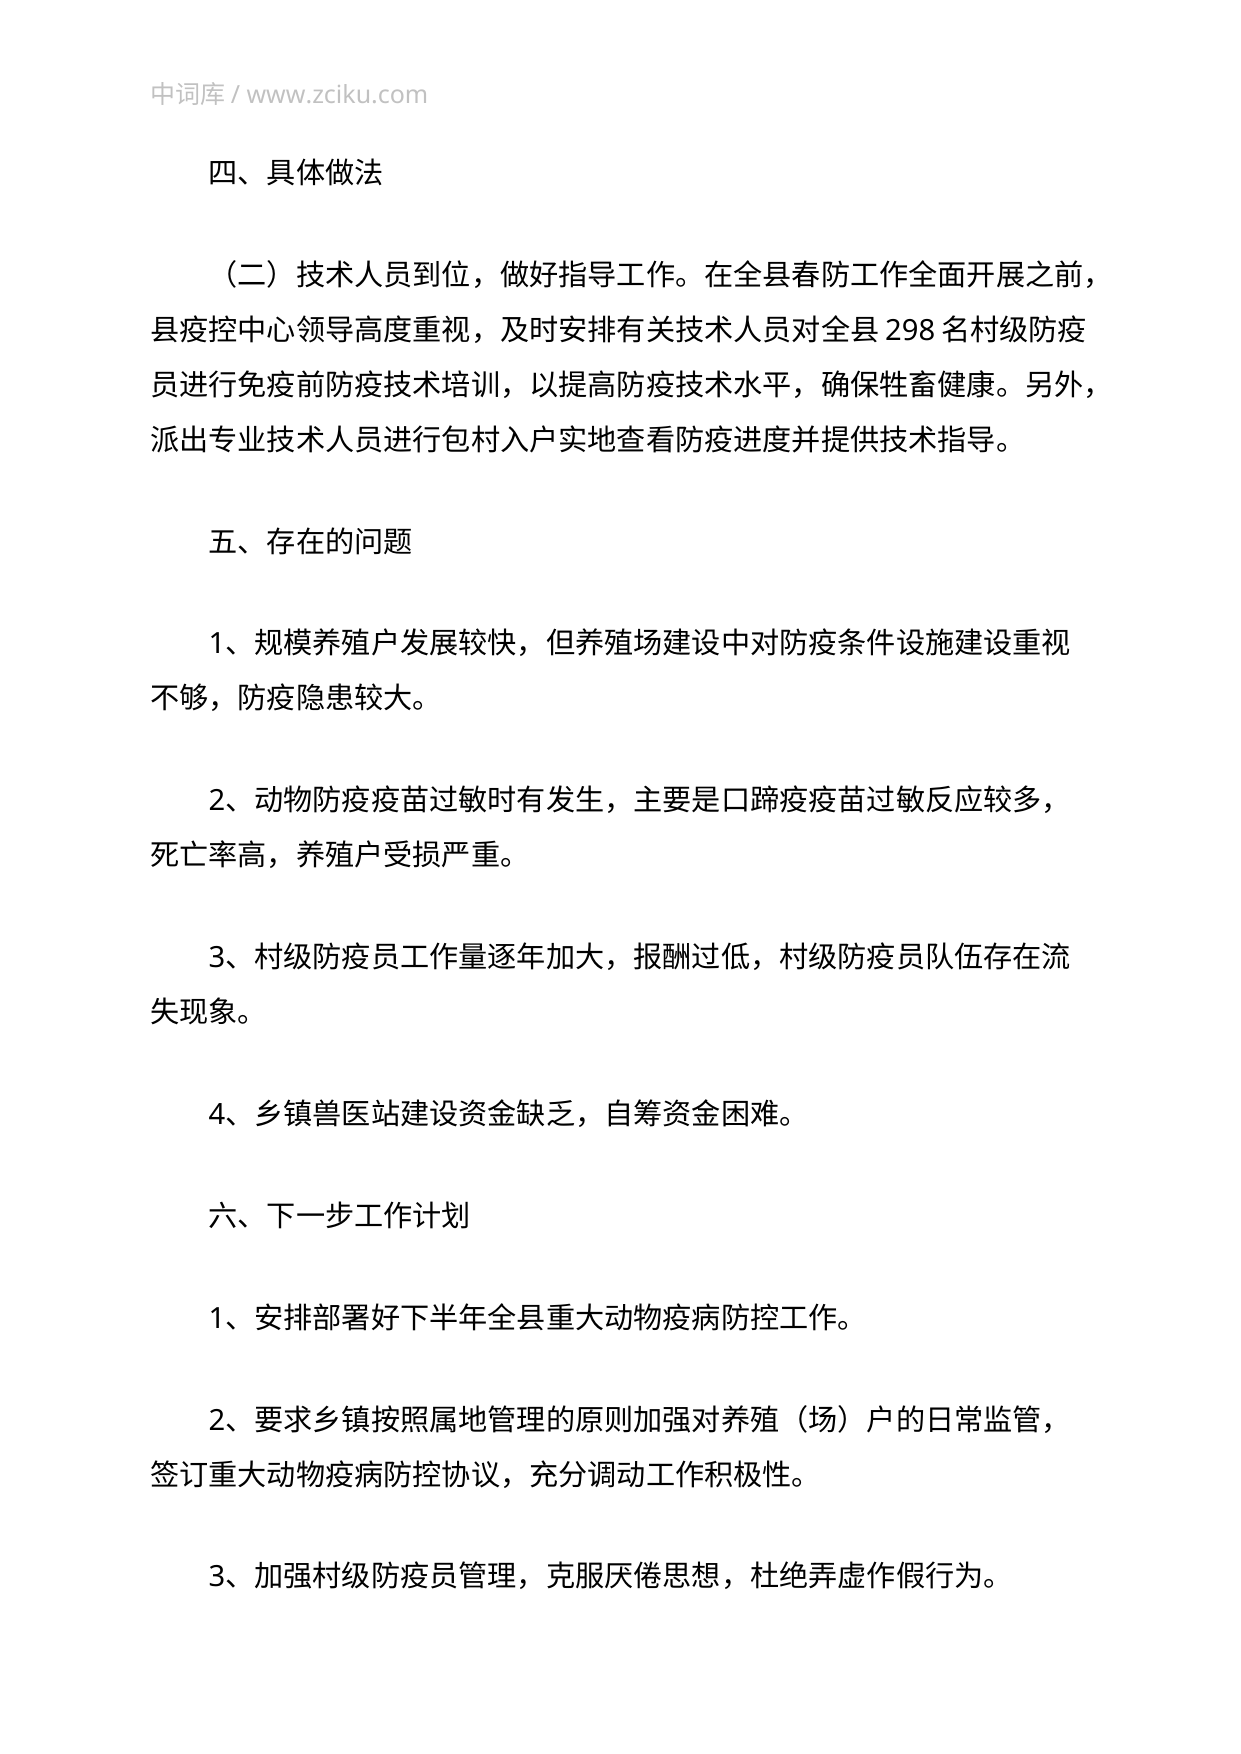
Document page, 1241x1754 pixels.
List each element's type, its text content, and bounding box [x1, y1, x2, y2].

text 五、存在的问题 [150, 518, 1090, 561]
text 1、规模养殖户发展较快，但养殖场建设中对防疫条件设施建设重视不够，防疫隐患较大。 [150, 620, 1090, 717]
text 3、村级防疫员工作量逐年加大，报酬过低，村级防疫员队伍存在流失现象。 [150, 934, 1090, 1031]
text 4、乡镇兽医站建设资金缺乏，自筹资金困难。 [150, 1090, 1090, 1133]
text 2、要求乡镇按照属地管理的原则加强对养殖（场）户的日常监管，签订重大动物疫病防控协议，充分调动工作积极性。 [150, 1396, 1090, 1493]
text （二）技术人员到位，做好指导工作。在全县春防工作全面开展之前，县疫控中心领导高度重视，及时安排有关技术人员对全县298名村级防疫员进行免疫前防疫技术培训，以提高防疫技术水平，确保牲畜健康。另外，派出专业技术人员进行包村入户实地查看防疫进度并提供技术指导。 [150, 252, 1090, 459]
text 1、安排部署好下半年全县重大动物疫病防控工作。 [150, 1294, 1090, 1337]
text 六、下一步工作计划 [150, 1192, 1090, 1235]
text 3、加强村级防疫员管理，克服厌倦思想，杜绝弄虚作假行为。 [150, 1553, 1090, 1595]
text 2、动物防疫疫苗过敏时有发生，主要是口蹄疫疫苗过敏反应较多，死亡率高，养殖户受损严重。 [150, 777, 1090, 874]
text 四、具体做法 [150, 150, 1090, 192]
